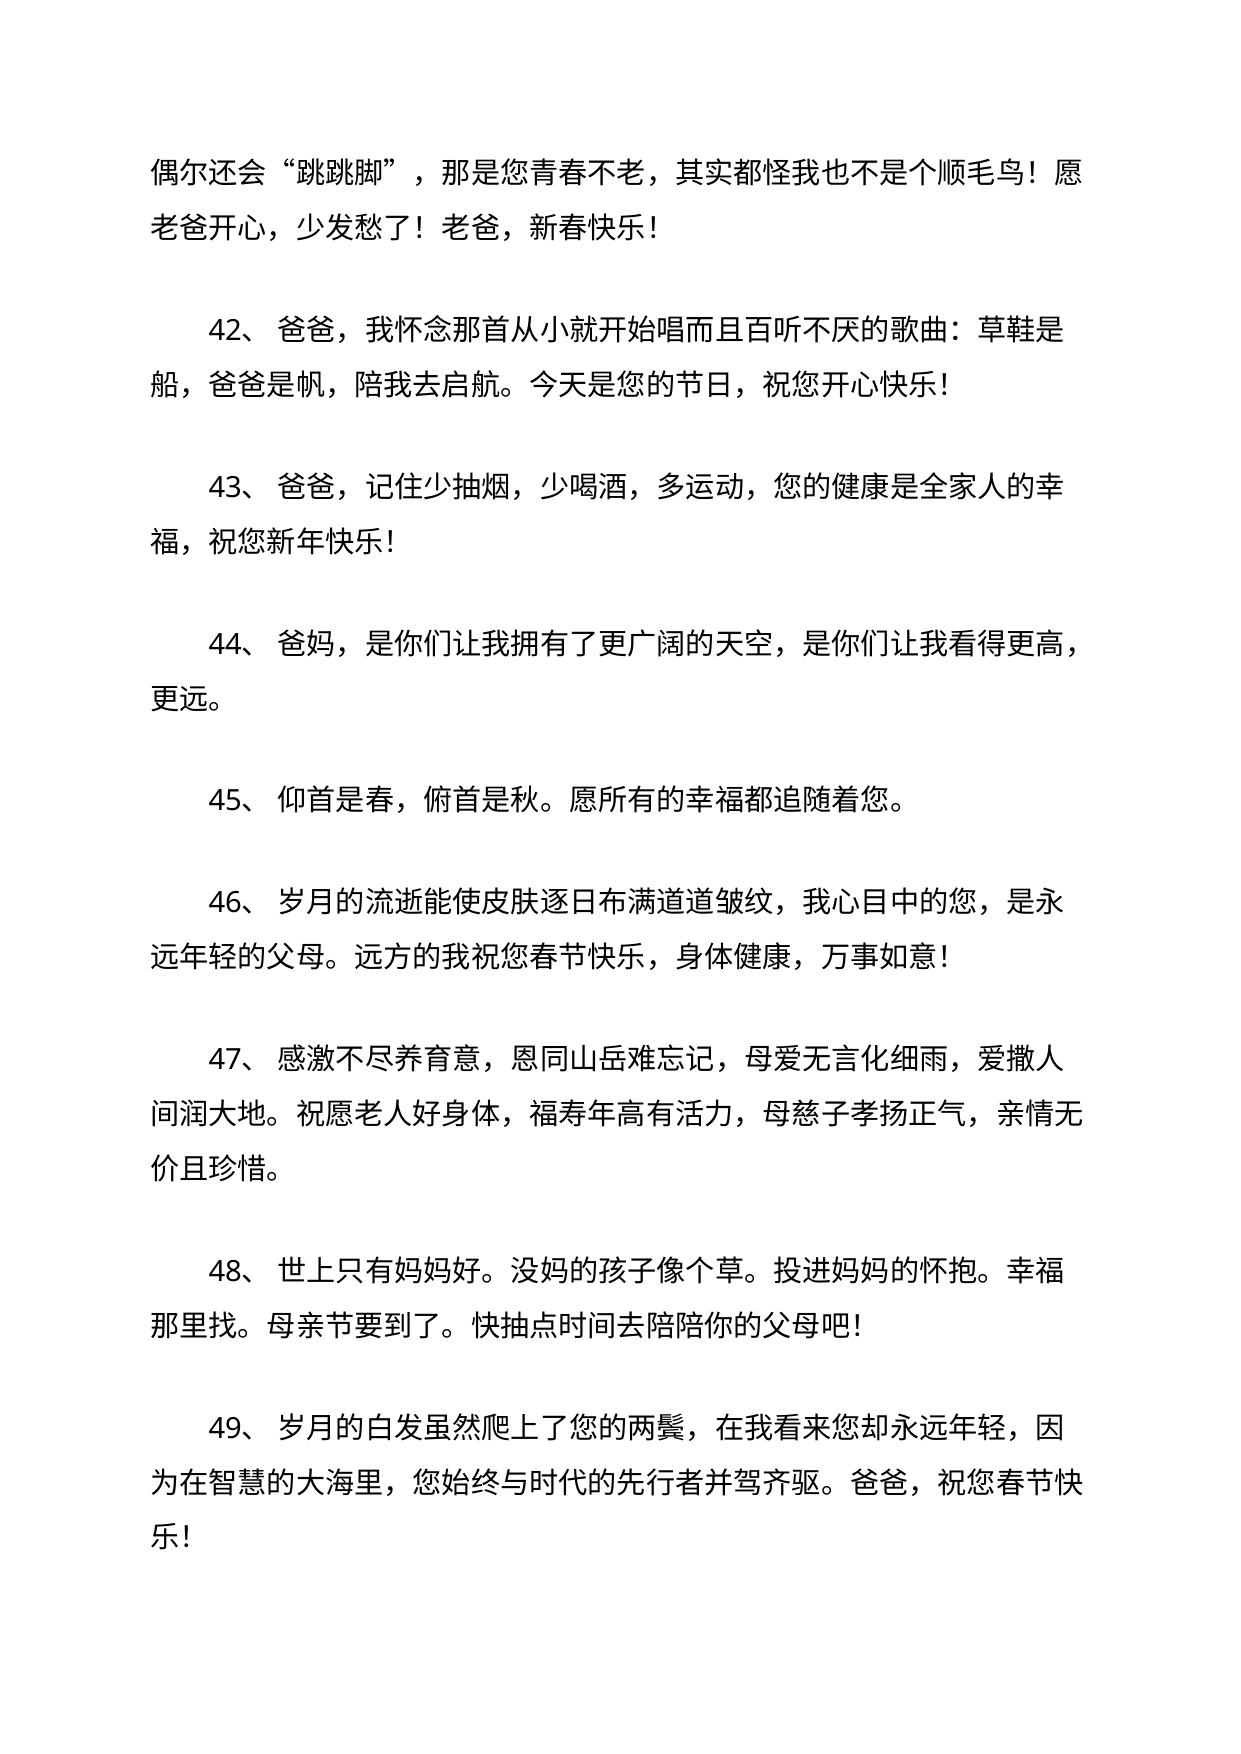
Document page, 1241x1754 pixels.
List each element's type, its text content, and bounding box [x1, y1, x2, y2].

text 43、 爸爸，记住少抽烟，少喝酒，多运动，您的健康是全家人的幸福，祝您新年快乐！ [150, 463, 1090, 561]
text 48、 世上只有妈妈好。没妈的孩子像个草。投进妈妈的怀抱。幸福那里找。母亲节要到了。快抽点时间去陪陪你的父母吧！ [150, 1247, 1090, 1345]
text 42、 爸爸，我怀念那首从小就开始唱而且百听不厌的歌曲：草鞋是船，爸爸是帆，陪我去启航。今天是您的节日，祝您开心快乐！ [150, 307, 1090, 404]
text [150, 150, 1090, 247]
text 49、 岁月的白发虽然爬上了您的两鬓，在我看来您却永远年轻，因为在智慧的大海里，您始终与时代的先行者并驾齐驱。爸爸，祝您春节快乐！ [150, 1404, 1090, 1556]
text 45、 仰首是春，俯首是秋。愿所有的幸福都追随着您。 [150, 777, 1090, 819]
text 46、 岁月的流逝能使皮肤逐日布满道道皱纹，我心目中的您，是永远年轻的父母。远方的我祝您春节快乐，身体健康，万事如意！ [150, 879, 1090, 976]
text 47、 感激不尽养育意，恩同山岳难忘记，母爱无言化细雨，爱撒人间润大地。祝愿老人好身体，福寿年高有活力，母慈子孝扬正气，亲情无价且珍惜。 [150, 1036, 1090, 1188]
text 44、 爸妈，是你们让我拥有了更广阔的天空，是你们让我看得更高，更远。 [150, 620, 1090, 717]
